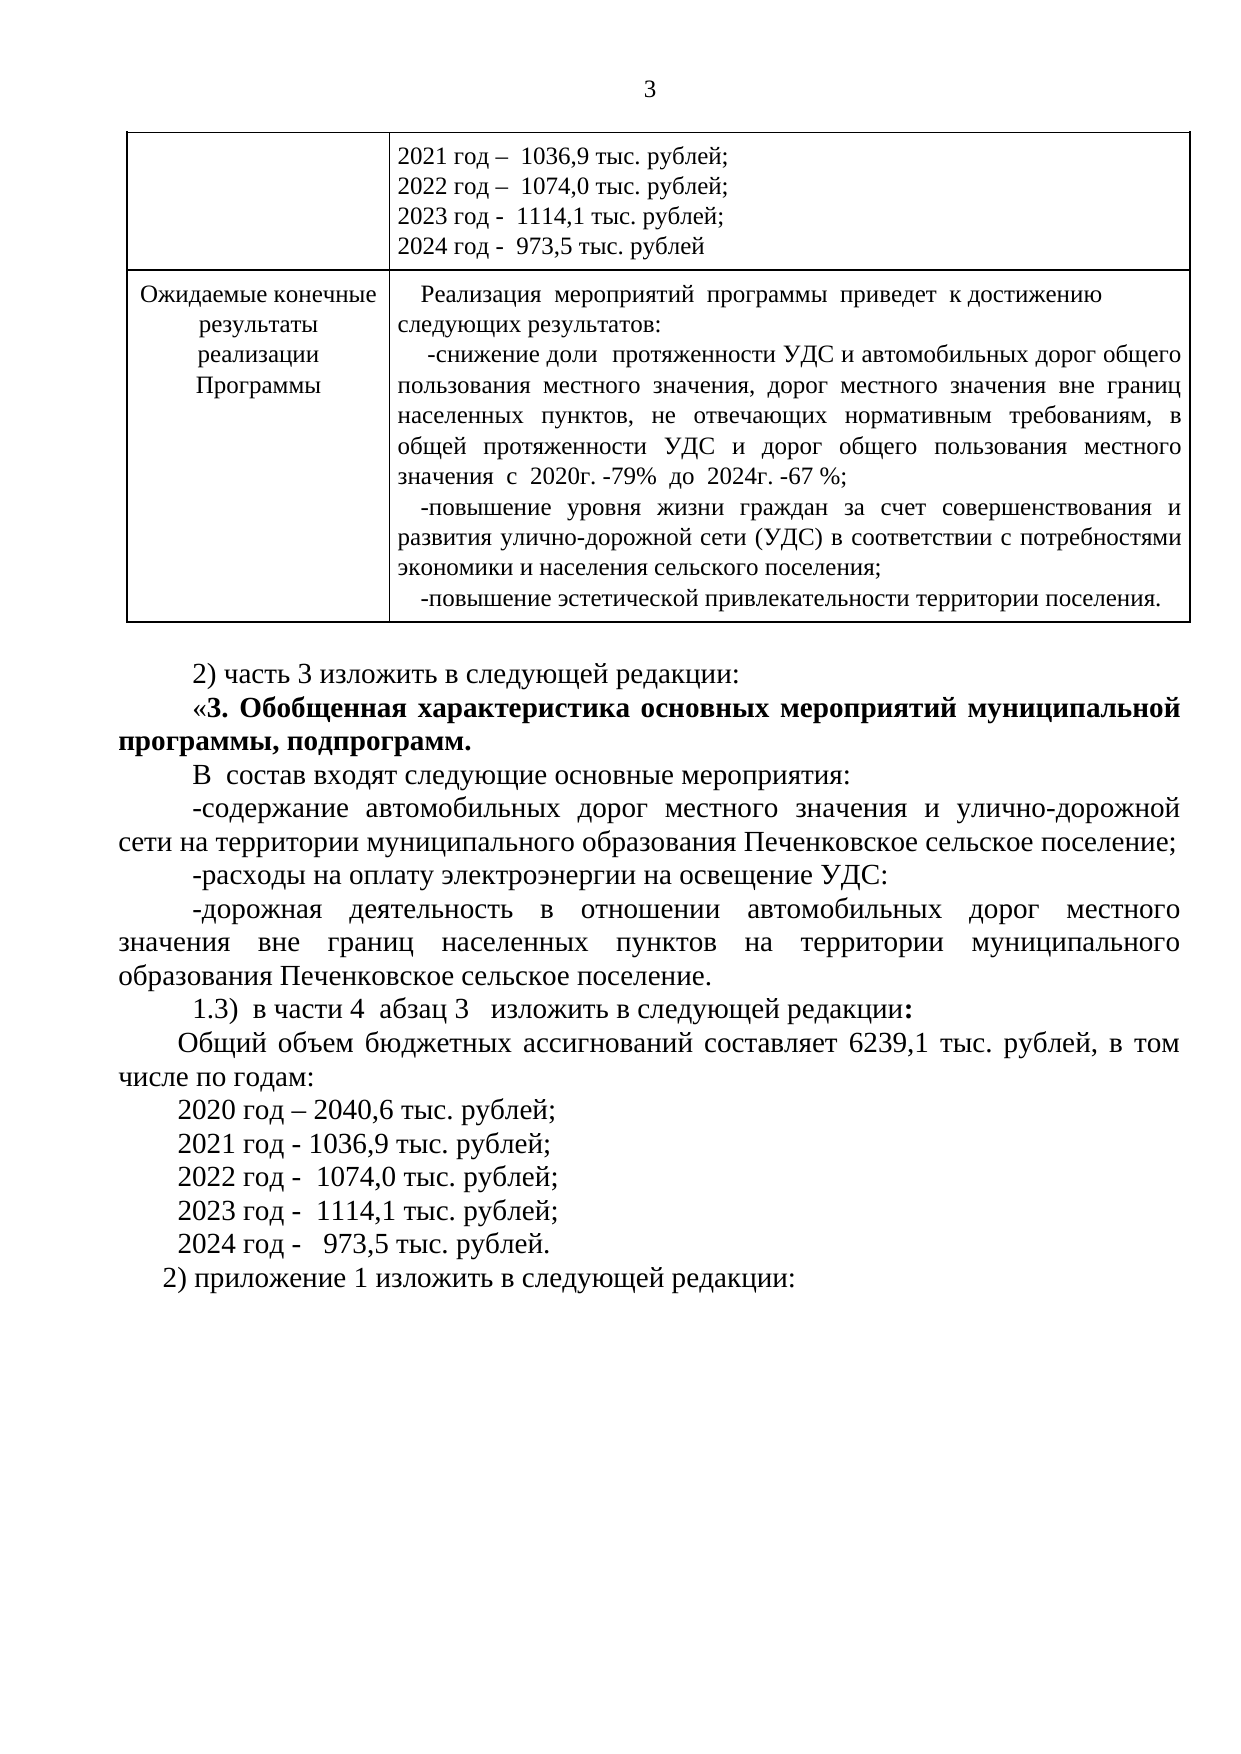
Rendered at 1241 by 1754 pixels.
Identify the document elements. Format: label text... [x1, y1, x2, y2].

text В состав входят следующие основные мероприятия: [118, 757, 1181, 790]
table_cell Реализация мероприятий программы приведет к достижению следующих результатов: -снижение доли протяженности УДС и автомобильных дорог общего пользования местного значения, дорог местного значения вне границ населенных пунктов, не отвечающих нормативным требованиям, в общей протяженности УДС и дорог общего пользования местного значения с 2020г. -79% до 2024г. -67 %; -повышение уровня жизни граждан за счет совершенствования и развития улично-дорожной сети (УДС) в соответствии с потребностями экономики и населения сельского поселения; -повышение эстетической привлекательности территории поселения. [390, 271, 1189, 621]
text 2024 год - 973,5 тыс. рублей. [118, 1226, 1181, 1260]
text -расходы на оплату электроэнергии на освещение УДС: [118, 857, 1181, 891]
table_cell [390, 133, 1189, 269]
text 2023 год - 1114,1 тыс. рублей; [118, 1193, 1181, 1226]
text 2) приложение 1 изложить в следующей редакции: [118, 1260, 1181, 1293]
text 2022 год - 1074,0 тыс. рублей; [118, 1159, 1181, 1193]
text -содержание автомобильных дорог местного значения и улично-дорожной сети на территории муниципального образования Печенковское сельское поселение; [118, 790, 1181, 857]
table_cell Ожидаемые конечные результаты реализации Программы [128, 271, 389, 621]
text 2020 год – 2040,6 тыс. рублей; [118, 1092, 1181, 1126]
text -дорожная деятельность в отношении автомобильных дорог местного значения вне границ населенных пунктов на территории муниципального образования Печенковское сельское поселение. [118, 891, 1181, 992]
text Общий объем бюджетных ассигнований составляет 6239,1 тыс. рублей, в том числе по годам: [118, 1025, 1181, 1092]
text 2) часть 3 изложить в следующей редакции: [118, 656, 1181, 690]
text 1.3) в части 4 абзац 3 изложить в следующей редакции: [118, 992, 1181, 1025]
text «3. Обобщенная характеристика основных мероприятий муниципальной программы, подпрограмм. [118, 690, 1181, 757]
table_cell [128, 133, 389, 269]
text 2021 год - 1036,9 тыс. рублей; [118, 1126, 1181, 1159]
